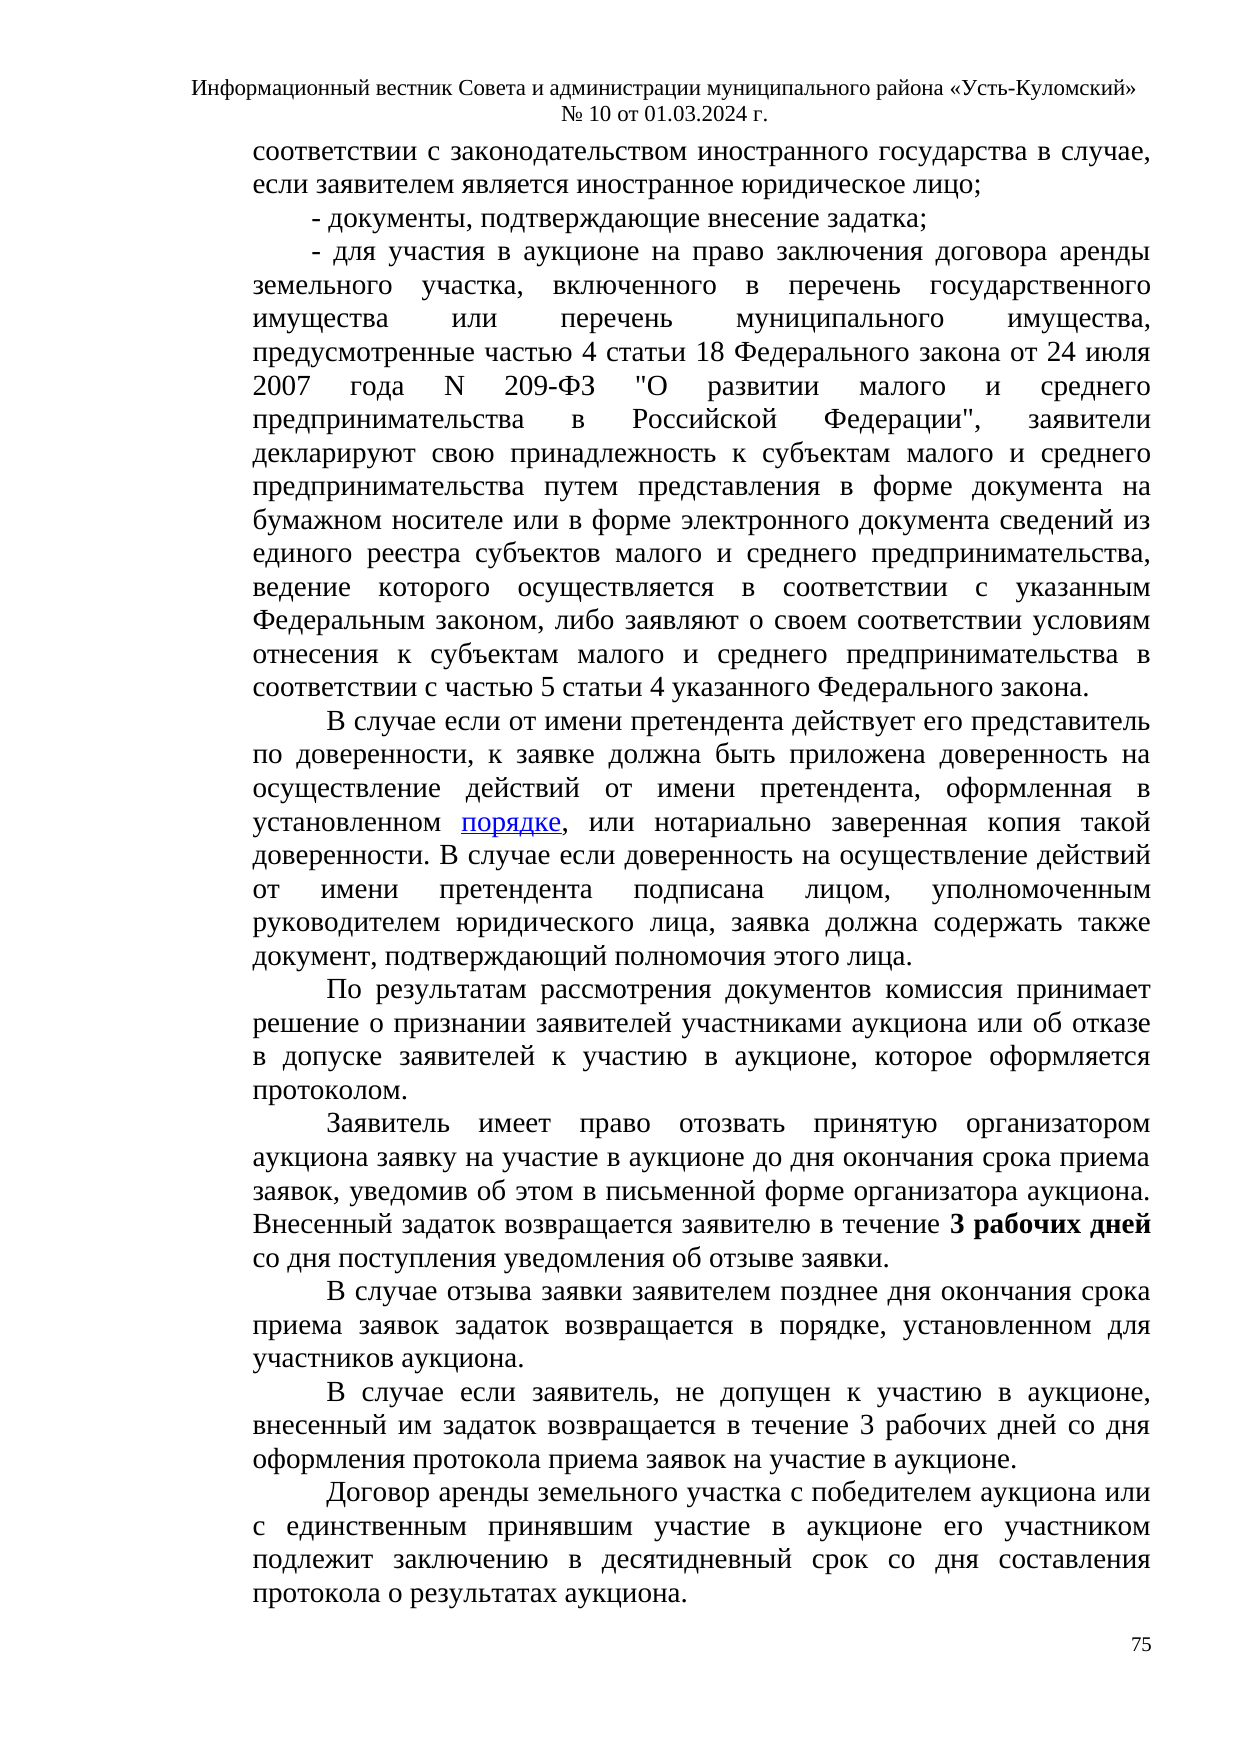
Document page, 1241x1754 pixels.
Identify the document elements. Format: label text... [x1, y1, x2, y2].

text По результатам рассмотрения документов комиссия принимает решение о признании заявителей участниками аукциона или об отказе в допуске заявителей к участию в аукционе, которое оформляется протоколом. [252, 971, 1152, 1106]
text Договор аренды земельного участка с победителем аукциона или с единственным принявшим участие в аукционе его участником подлежит заключению в десятидневный срок со дня составления протокола о результатах аукциона. [252, 1474, 1152, 1609]
text Заявитель имеет право отозвать принятую организатором аукциона заявку на участие в аукционе до дня окончания срока приема заявок, уведомив об этом в письменной форме организатора аукциона. Внесенный задаток возвращается заявителю в течение 3 рабочих дней со дня поступления уведомления об отзыве заявки. [252, 1106, 1152, 1273]
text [252, 133, 1152, 200]
text - документы, подтверждающие внесение задатка; [252, 200, 1152, 233]
text - для участия в аукционе на право заключения договора аренды земельного участка, включенного в перечень государственного имущества или перечень муниципального имущества, предусмотренные частью 4 статьи 18 Федерального закона от 24 июля 2007 года N 209-ФЗ "О развитии малого и среднего предпринимательства в Российской Федерации", заявители декларируют свою принадлежность к субъектам малого и среднего предпринимательства путем представления в форме документа на бумажном носителе или в форме электронного документа сведений из единого реестра субъектов малого и среднего предпринимательства, ведение которого осуществляется в соответствии с указанным Федеральным законом, либо заявляют о своем соответствии условиям отнесения к субъектам малого и среднего предпринимательства в соответствии с частью 5 статьи 4 указанного Федерального закона. [252, 233, 1152, 703]
text В случае если заявитель, не допущен к участию в аукционе, внесенный им задаток возвращается в течение 3 рабочих дней со дня оформления протокола приема заявок на участие в аукционе. [252, 1374, 1152, 1474]
text В случае если от имени претендента действует его представитель по доверенности, к заявке должна быть приложена доверенность на осуществление действий от имени претендента, оформленная в установленном порядке, или нотариально заверенная копия такой доверенности. В случае если доверенность на осуществление действий от имени претендента подписана лицом, уполномоченным руководителем юридического лица, заявка должна содержать также документ, подтверждающий полномочия этого лица. [252, 703, 1152, 971]
text В случае отзыва заявки заявителем позднее дня окончания срока приема заявок задаток возвращается в порядке, установленном для участников аукциона. [252, 1273, 1152, 1374]
